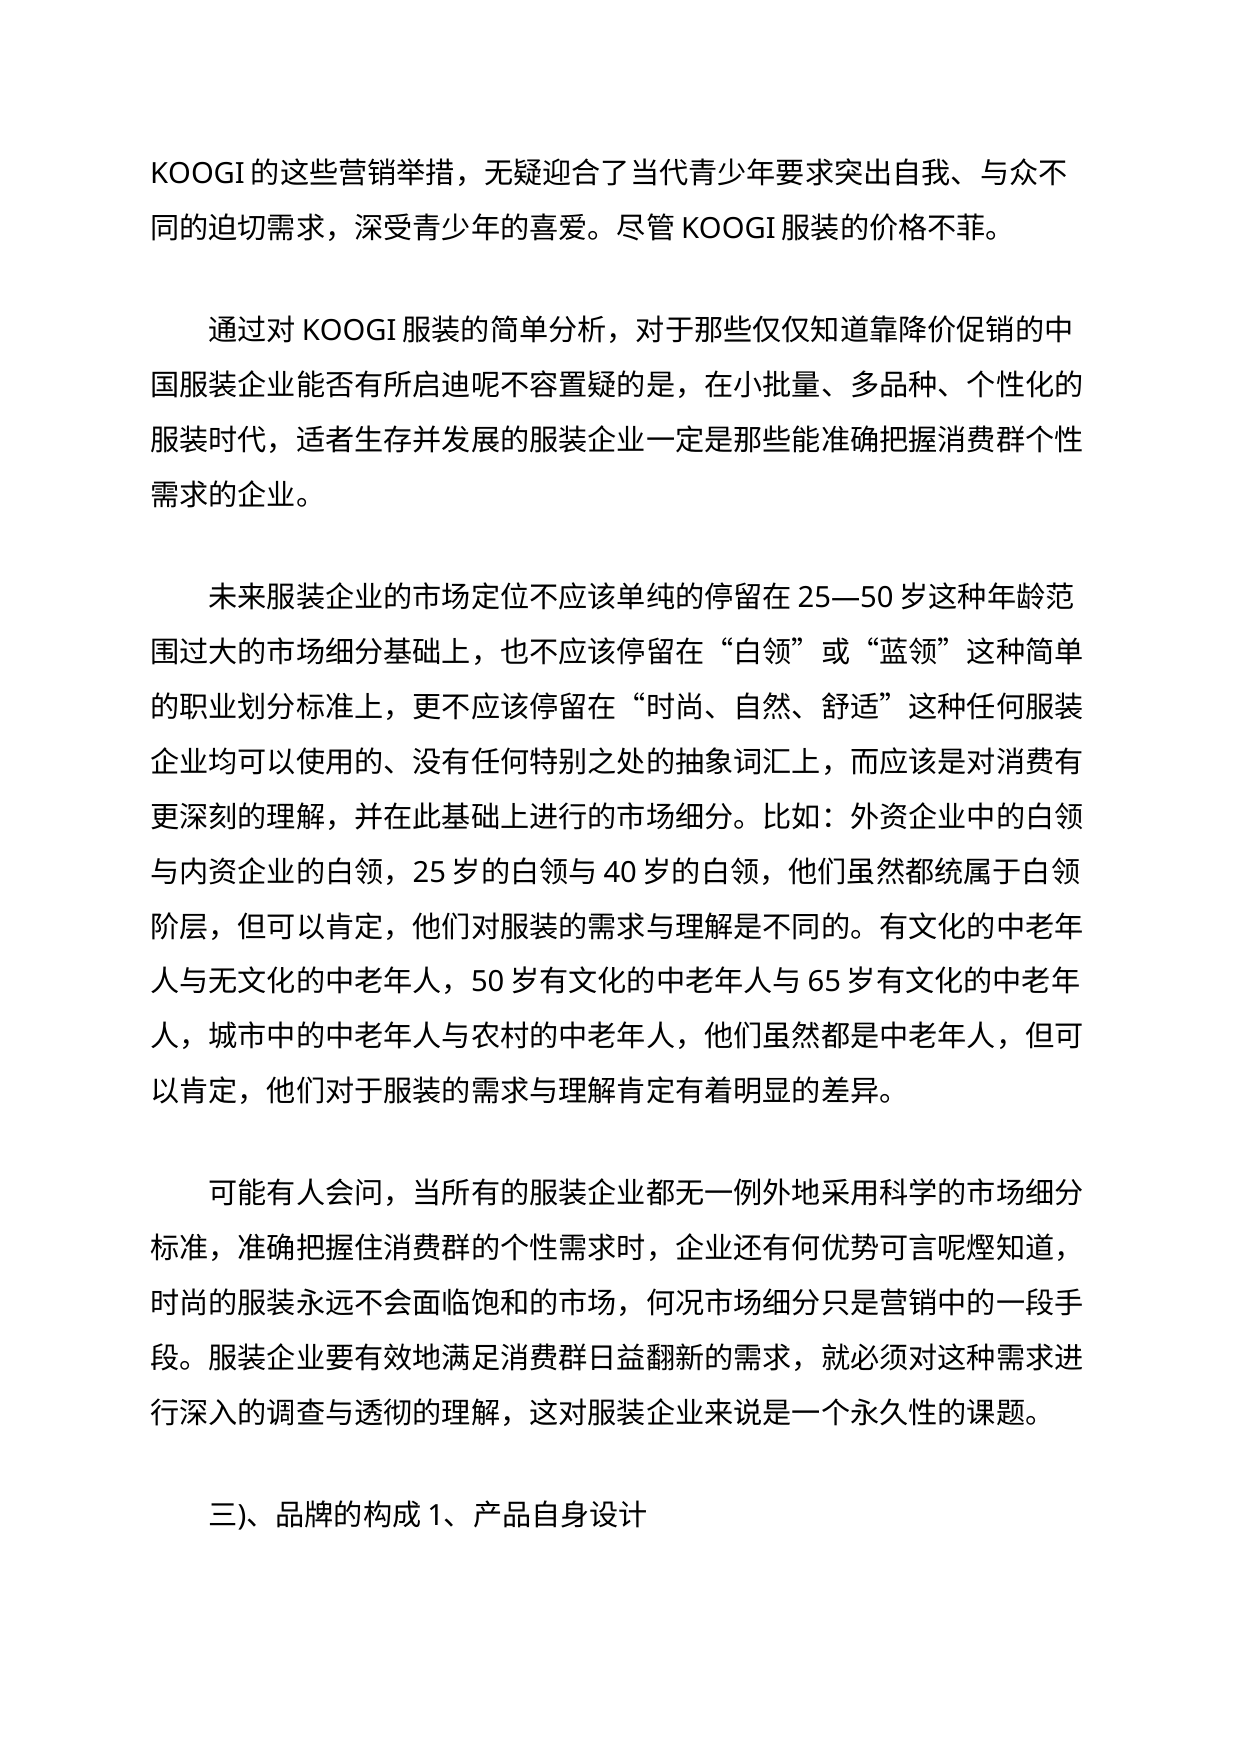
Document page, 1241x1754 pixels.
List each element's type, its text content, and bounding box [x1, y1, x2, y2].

text 未来服装企业的市场定位不应该单纯的停留在25—50岁这种年龄范围过大的市场细分基础上，也不应该停留在“白领”或“蓝领”这种简单的职业划分标准上，更不应该停留在“时尚、自然、舒适”这种任何服装企业均可以使用的、没有任何特别之处的抽象词汇上，而应该是对消费有更深刻的理解，并在此基础上进行的市场细分。比如：外资企业中的白领与内资企业的白领，25岁的白领与40岁的白领，他们虽然都统属于白领阶层，但可以肯定，他们对服装的需求与理解是不同的。有文化的中老年人与无文化的中老年人，50岁有文化的中老年人与65岁有文化的中老年人，城市中的中老年人与农村的中老年人，他们虽然都是中老年人，但可以肯定，他们对于服装的需求与理解肯定有着明显的差异。 [150, 573, 1090, 1110]
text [150, 150, 1090, 247]
text 可能有人会问，当所有的服装企业都无一例外地采用科学的市场细分标准，准确把握住消费群的个性需求时，企业还有何优势可言呢熞知道，时尚的服装永远不会面临饱和的市场，何况市场细分只是营销中的一段手段。服装企业要有效地满足消费群日益翻新的需求，就必须对这种需求进行深入的调查与透彻的理解，这对服装企业来说是一个永久性的课题。 [150, 1170, 1090, 1432]
text 三)、品牌的构成1、产品自身设计 [150, 1491, 1090, 1533]
text 通过对KOOGI服装的简单分析，对于那些仅仅知道靠降价促销的中国服装企业能否有所启迪呢不容置疑的是，在小批量、多品种、个性化的服装时代，适者生存并发展的服装企业一定是那些能准确把握消费群个性需求的企业。 [150, 307, 1090, 514]
